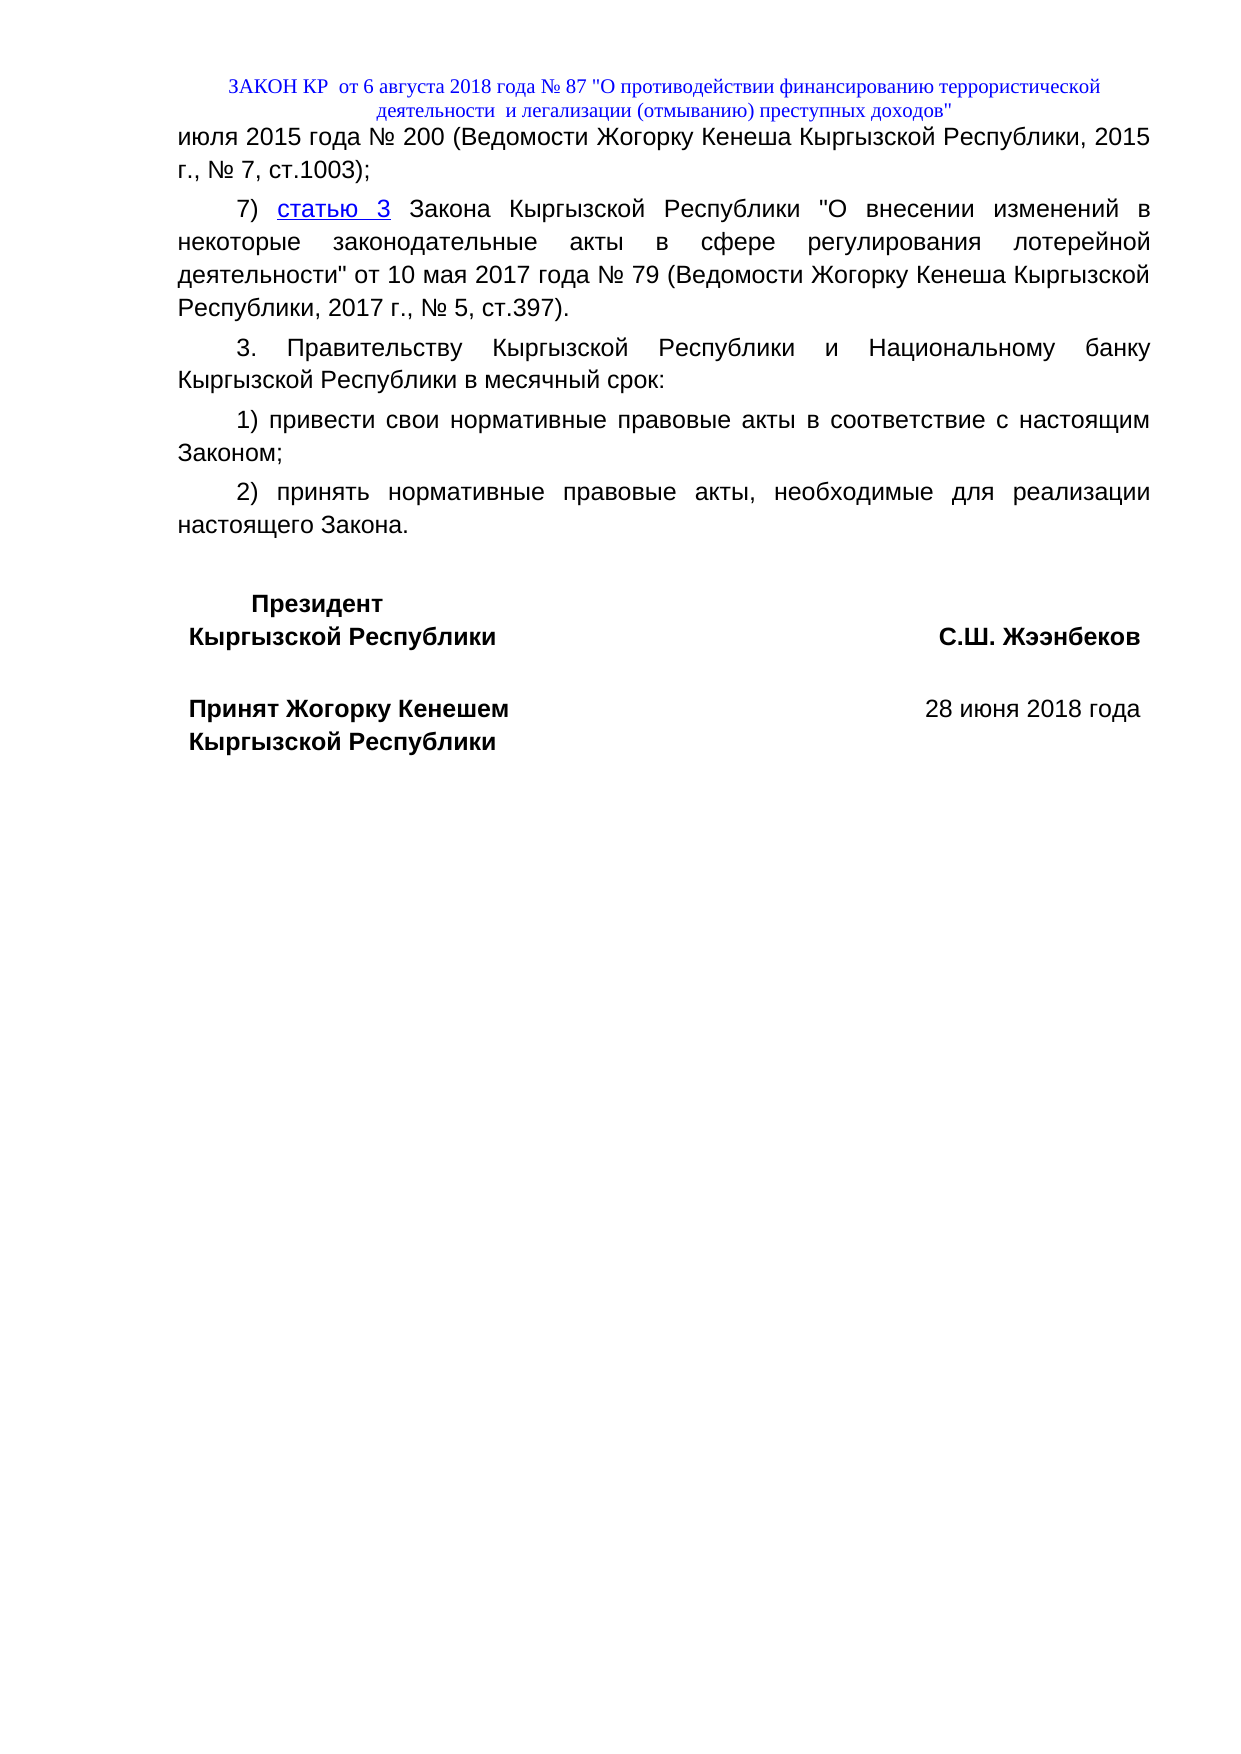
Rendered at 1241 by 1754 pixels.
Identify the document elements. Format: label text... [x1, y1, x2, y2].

text 1) привести свои нормативные правовые акты в соответствие с настоящим Законом; [177, 405, 1152, 467]
table_header Принят Жогорку Кенешем Кыргызской Республики [177, 694, 664, 760]
text 7) статью 3 Закона Кыргызской Республики "О внесении изменений в некоторые законодательные акты в сфере регулирования лотерейной деятельности" от 10 мая 2017 года № 79 (Ведомости Жогорку Кенеша Кыргызской Республики, 2017 г., № 5, ст.397). [177, 194, 1152, 322]
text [177, 122, 1152, 184]
table_header С.Ш. Жээнбеков [664, 589, 1152, 655]
text 2) принять нормативные правовые акты, необходимые для реализации настоящего Закона. [177, 477, 1152, 539]
text 3. Правительству Кыргызской Республики и Национальному банку Кыргызской Республики в месячный срок: [177, 332, 1152, 394]
table_header Президент Кыргызской Республики [177, 589, 664, 655]
table_header 28 июня 2018 года [664, 694, 1152, 760]
